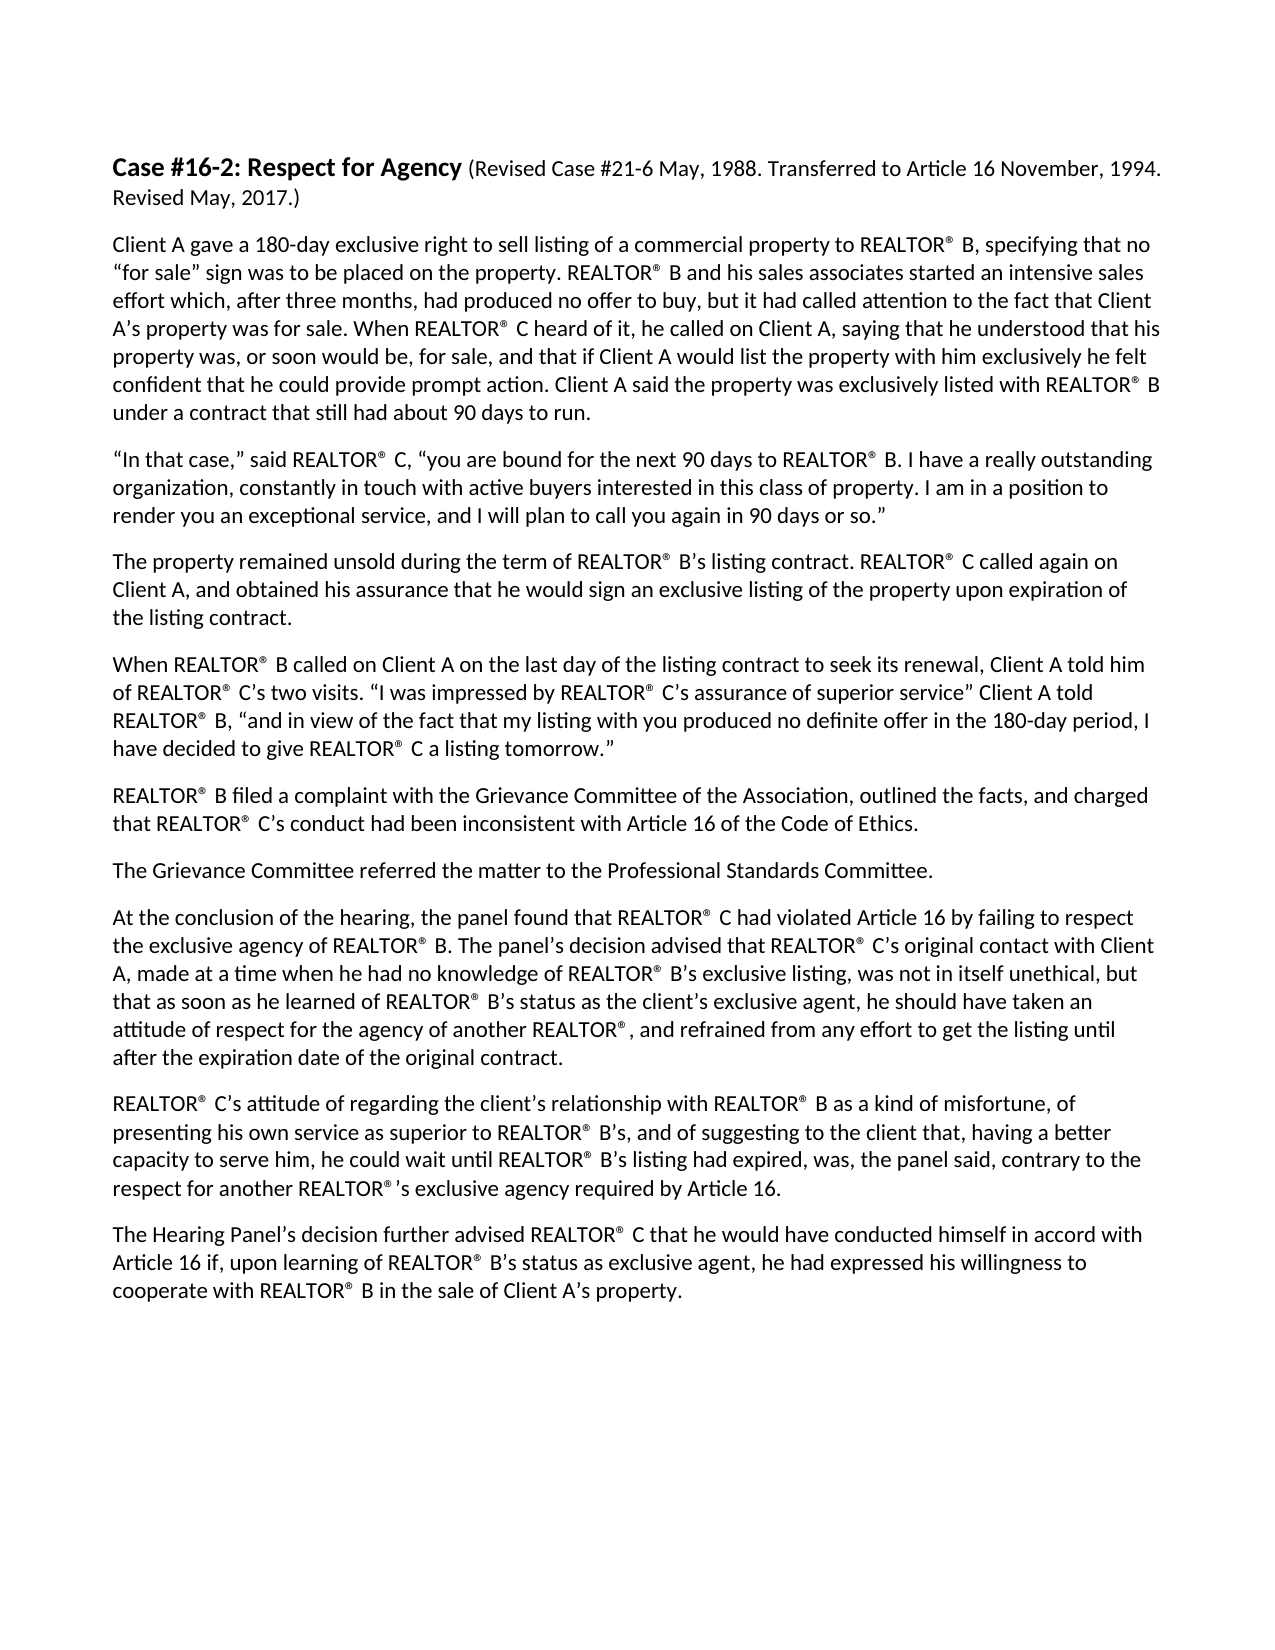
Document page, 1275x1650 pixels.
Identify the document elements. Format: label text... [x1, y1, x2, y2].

text REALTOR® B filed a complaint with the Grievance Committee of the Association, outlined the facts, and charged that REALTOR® C’s conduct had been inconsistent with Article 16 of the Code of Ethics. [112, 781, 1163, 837]
text The property remained unsold during the term of REALTOR® B’s listing contract. REALTOR® C called again on Client A, and obtained his assurance that he would sign an exclusive listing of the property upon expiration of the listing contract. [112, 547, 1163, 632]
text “In that case,” said REALTOR® C, “you are bound for the next 90 days to REALTOR® B. I have a really outstanding organization, constantly in touch with active buyers interested in this class of property. I am in a position to render you an exceptional service, and I will plan to call you again in 90 days or so.” [112, 445, 1163, 529]
text The Grievance Committee referred the matter to the Professional Standards Committee. [112, 856, 1163, 884]
text When REALTOR® B called on Client A on the last day of the listing contract to seek its renewal, Client A told him of REALTOR® C’s two visits. “I was impressed by REALTOR® C’s assurance of superior service” Client A told REALTOR® B, “and in view of the fact that my listing with you produced no definite offer in the 180-day period, I have decided to give REALTOR® C a listing tomorrow.” [112, 650, 1163, 762]
text The Hearing Panel’s decision further advised REALTOR® C that he would have conducted himself in accord with Article 16 if, upon learning of REALTOR® B’s status as exclusive agent, he had expressed his willingness to cooperate with REALTOR® B in the sale of Client A’s property. [112, 1220, 1163, 1304]
text Client A gave a 180-day exclusive right to sell listing of a commercial property to REALTOR® B, specifying that no “for sale” sign was to be placed on the property. REALTOR® B and his sales associates started an intensive sales effort which, after three months, had produced no offer to buy, but it had called attention to the fact that Client A’s property was for sale. When REALTOR® C heard of it, he called on Client A, saying that he understood that his property was, or soon would be, for sale, and that if Client A would list the property with him exclusively he felt confident that he could provide prompt action. Client A said the property was exclusively listed with REALTOR® B under a contract that still had about 90 days to run. [112, 230, 1163, 426]
text Case #16-2: Respect for Agency (Revised Case #21-6 May, 1988. Transferred to Article 16 November, 1994. Revised May, 2017.) [112, 150, 1163, 211]
text At the conclusion of the hearing, the panel found that REALTOR® C had violated Article 16 by failing to respect the exclusive agency of REALTOR® B. The panel’s decision advised that REALTOR® C’s original contact with Client A, made at a time when he had no knowledge of REALTOR® B’s exclusive listing, was not in itself unethical, but that as soon as he learned of REALTOR® B’s status as the client’s exclusive agent, he should have taken an attitude of respect for the agency of another REALTOR®, and refrained from any effort to get the listing until after the expiration date of the original contract. [112, 903, 1163, 1071]
text REALTOR® C’s attitude of regarding the client’s relationship with REALTOR® B as a kind of misfortune, of presenting his own service as superior to REALTOR® B’s, and of suggesting to the client that, having a better capacity to serve him, he could wait until REALTOR® B’s listing had expired, was, the panel said, contrary to the respect for another REALTOR®’s exclusive agency required by Article 16. [112, 1089, 1163, 1202]
